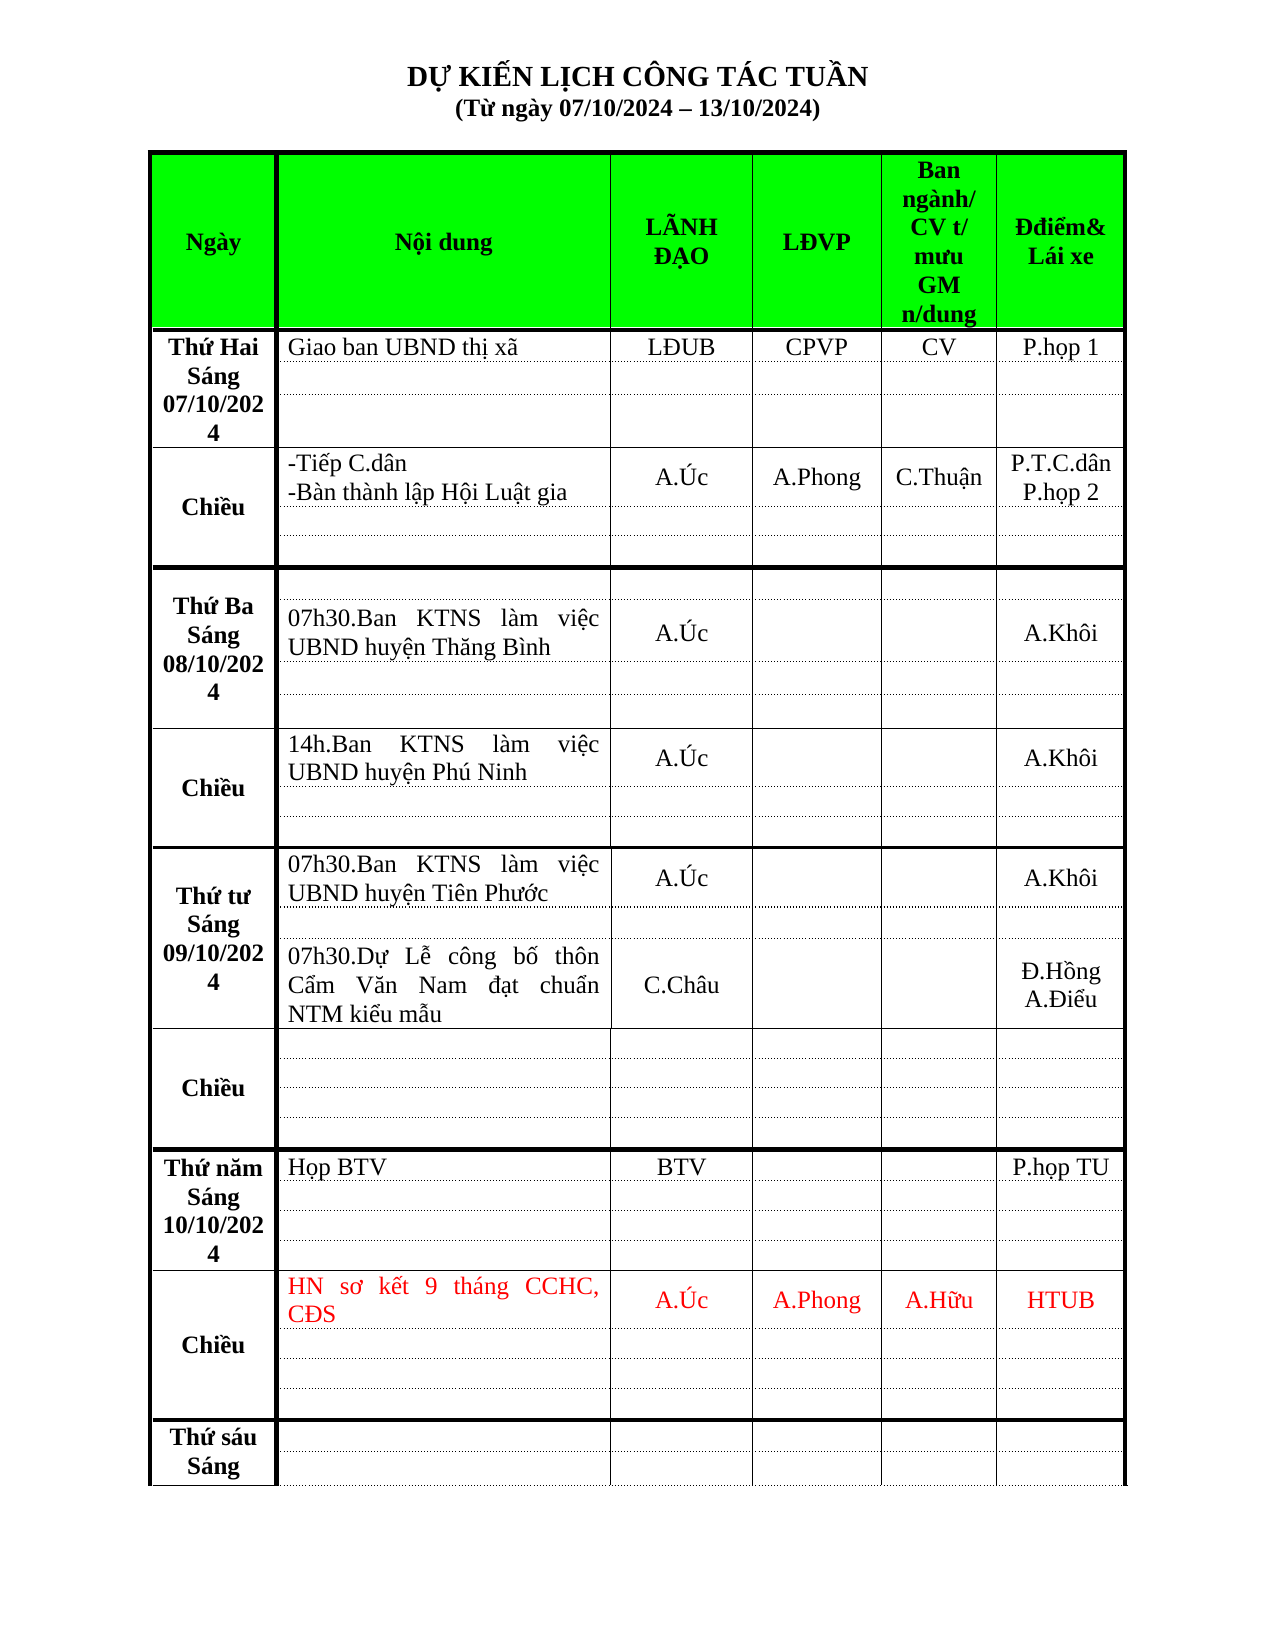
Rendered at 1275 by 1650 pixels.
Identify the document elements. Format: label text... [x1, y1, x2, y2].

table_cell [753, 1240, 881, 1270]
table_cell [882, 1117, 996, 1147]
table_cell A.Úc [612, 849, 752, 906]
table_cell [279, 1422, 610, 1451]
table_cell [753, 506, 881, 535]
table_cell [279, 1240, 610, 1270]
table_cell [753, 1180, 881, 1210]
table_cell Thứ Ba Sáng 08/10/2024 [152, 566, 274, 728]
table_cell [882, 906, 996, 938]
table_cell [611, 1240, 752, 1270]
table_cell [611, 1358, 752, 1388]
table_cell C.Thuận [882, 448, 996, 506]
table_cell A.Khôi [997, 849, 1123, 906]
table_cell A.Úc [611, 599, 752, 661]
table_cell HN sơ kết 9 tháng CCHC, CĐS [279, 1271, 610, 1328]
table_cell [882, 1422, 996, 1451]
table_cell [997, 694, 1123, 728]
table_cell [882, 1451, 996, 1484]
table_cell C.Châu [612, 938, 752, 1028]
table_cell Giao ban UBND thị xã [279, 332, 610, 361]
table_cell [882, 1240, 996, 1270]
table_cell A.Phong [753, 448, 881, 506]
table_cell [882, 1152, 996, 1180]
table_cell [279, 1451, 610, 1484]
table_cell [997, 906, 1123, 938]
table_cell [611, 786, 752, 816]
table_header LĐVP [753, 155, 881, 327]
table_cell [611, 394, 752, 447]
table_cell [279, 1180, 610, 1210]
table_cell 07h30.Ban KTNS làm việc UBND huyện Thăng Bình [279, 599, 610, 661]
table_cell CV [882, 332, 996, 361]
table_header Đđiểm& Lái xe [997, 155, 1123, 327]
table_cell [882, 938, 996, 1028]
table_cell [997, 1210, 1123, 1240]
table_cell [997, 361, 1123, 394]
table_cell [611, 1422, 752, 1451]
table_cell [753, 599, 881, 661]
table_cell [753, 694, 881, 728]
table_header LÃNH ĐẠO [611, 155, 752, 327]
table_cell Thứ sáu Sáng 11/10/2024 [152, 1419, 274, 1484]
table_cell [997, 1388, 1123, 1418]
table_cell [882, 570, 996, 599]
table_cell [279, 361, 610, 394]
table_cell 07h30.Ban KTNS làm việc UBND huyện Tiên Phước [279, 849, 611, 906]
table_cell [611, 361, 752, 394]
table_cell [753, 729, 881, 786]
table_cell [882, 786, 996, 816]
table_cell [753, 1328, 881, 1358]
table_cell [279, 1117, 610, 1147]
table_cell [611, 1328, 752, 1358]
table_cell [997, 1029, 1123, 1057]
table_cell CPVP [753, 332, 881, 361]
table_cell [612, 906, 752, 938]
table_cell [753, 938, 881, 1028]
table_header Ngày [152, 155, 274, 327]
table_cell [611, 661, 752, 694]
table_cell [279, 906, 611, 938]
table_cell [882, 1210, 996, 1240]
table_cell [279, 1087, 610, 1117]
table_cell [753, 1358, 881, 1388]
table_cell [997, 1087, 1123, 1117]
table_cell [279, 535, 610, 565]
table_cell [753, 1210, 881, 1240]
table_cell Thứ tư Sáng 09/10/2024 [152, 847, 274, 1028]
table_cell [279, 394, 610, 447]
table_cell A.Úc [611, 448, 752, 506]
table_cell P.T.C.dân P.họp 2 [997, 448, 1123, 506]
table_cell Chiều [152, 1271, 274, 1418]
table_cell [997, 1451, 1123, 1484]
table_cell [279, 694, 610, 728]
table_cell A.Úc [611, 729, 752, 786]
table_cell [279, 1029, 610, 1057]
table_cell [753, 661, 881, 694]
table_cell 14h.Ban KTNS làm việc UBND huyện Phú Ninh [279, 729, 610, 786]
table_cell [997, 506, 1123, 535]
table_cell [753, 394, 881, 447]
table_cell [882, 729, 996, 786]
table_cell Chiều [152, 1029, 274, 1147]
table_cell [611, 1180, 752, 1210]
table_cell HTUB [997, 1271, 1123, 1328]
table_cell [882, 361, 996, 394]
table_cell [997, 570, 1123, 599]
table_cell [753, 1388, 881, 1418]
table_cell [611, 1210, 752, 1240]
table_header Nội dung [279, 155, 610, 327]
table_cell [997, 661, 1123, 694]
table_cell [997, 1180, 1123, 1210]
table_cell [882, 506, 996, 535]
table_cell [997, 394, 1123, 447]
table_cell BTV [611, 1152, 752, 1180]
table_cell [882, 394, 996, 447]
table_cell [611, 1087, 752, 1117]
table_cell Đ.Hồng A.Điểu [997, 938, 1123, 1028]
table_cell [882, 661, 996, 694]
table_cell [753, 1152, 881, 1180]
table_cell [882, 816, 996, 846]
table_header Ban ngành/ CV t/ mưu GM n/dung [882, 155, 996, 327]
table_cell [279, 1358, 610, 1388]
table_cell [279, 786, 610, 816]
table_cell [279, 816, 610, 846]
table_cell LĐUB [611, 332, 752, 361]
table_cell [611, 816, 752, 846]
table_cell [279, 1058, 610, 1087]
table_cell [611, 1058, 752, 1087]
table_cell [882, 1328, 996, 1358]
table_cell [753, 361, 881, 394]
table_cell A.Hữu [882, 1271, 996, 1328]
table_cell [611, 1029, 752, 1057]
table_cell [611, 1388, 752, 1418]
table_cell [279, 661, 610, 694]
table_cell Thứ Hai Sáng 07/10/2024 [152, 329, 274, 447]
table_cell -Tiếp C.dân -Bàn thành lập Hội Luật gia [279, 448, 610, 506]
table_cell A.Úc [611, 1271, 752, 1328]
table_cell [611, 1451, 752, 1484]
table_cell [997, 1117, 1123, 1147]
table_cell A.Khôi [997, 729, 1123, 786]
table_cell [882, 1029, 996, 1057]
table_cell [882, 1180, 996, 1210]
table_cell [753, 1029, 881, 1057]
table_cell Thứ năm Sáng 10/10/2024 [152, 1148, 274, 1270]
table_cell P.họp TU [997, 1152, 1123, 1180]
table_cell [997, 1240, 1123, 1270]
table_cell Chiều [152, 729, 274, 846]
table_cell [753, 535, 881, 565]
table_cell [753, 816, 881, 846]
text (Từ ngày 07/10/2024 – 13/10/2024) [150, 93, 1125, 121]
table_cell [279, 1328, 610, 1358]
table_cell [882, 1058, 996, 1087]
table_cell [997, 1358, 1123, 1388]
table_cell A.Khôi [997, 599, 1123, 661]
text DỰ KIẾN LỊCH CÔNG TÁC TUẦN [150, 59, 1125, 93]
table_cell [753, 1422, 881, 1451]
table_cell [611, 506, 752, 535]
table_cell [753, 1117, 881, 1147]
table_cell Họp BTV [279, 1152, 610, 1180]
table_cell [753, 1451, 881, 1484]
table_cell [279, 1388, 610, 1418]
table_cell [882, 599, 996, 661]
table_cell [753, 849, 881, 906]
table_cell [882, 849, 996, 906]
table_cell [997, 1328, 1123, 1358]
table_cell [997, 816, 1123, 846]
table_cell [997, 786, 1123, 816]
table_cell Chiều [152, 448, 274, 565]
table_cell [753, 1058, 881, 1087]
table_cell [279, 1210, 610, 1240]
table_cell [753, 906, 881, 938]
table_cell [753, 786, 881, 816]
table_cell [611, 694, 752, 728]
table_cell A.Phong [753, 1271, 881, 1328]
table_cell [753, 570, 881, 599]
table_cell [882, 1388, 996, 1418]
table_cell [279, 506, 610, 535]
table_cell [882, 535, 996, 565]
table_cell [611, 570, 752, 599]
table_cell [611, 535, 752, 565]
table_cell [997, 535, 1123, 565]
table_cell P.họp 1 [997, 332, 1123, 361]
table_cell 07h30.Dự Lễ công bố thôn Cẩm Văn Nam đạt chuẩn NTM kiểu mẫu [279, 938, 611, 1028]
table_cell [997, 1422, 1123, 1451]
table_cell [611, 1117, 752, 1147]
table_cell [882, 694, 996, 728]
table_cell [882, 1087, 996, 1117]
table_cell [997, 1058, 1123, 1087]
table_cell [882, 1358, 996, 1388]
table_cell [279, 570, 610, 599]
table_cell [753, 1087, 881, 1117]
